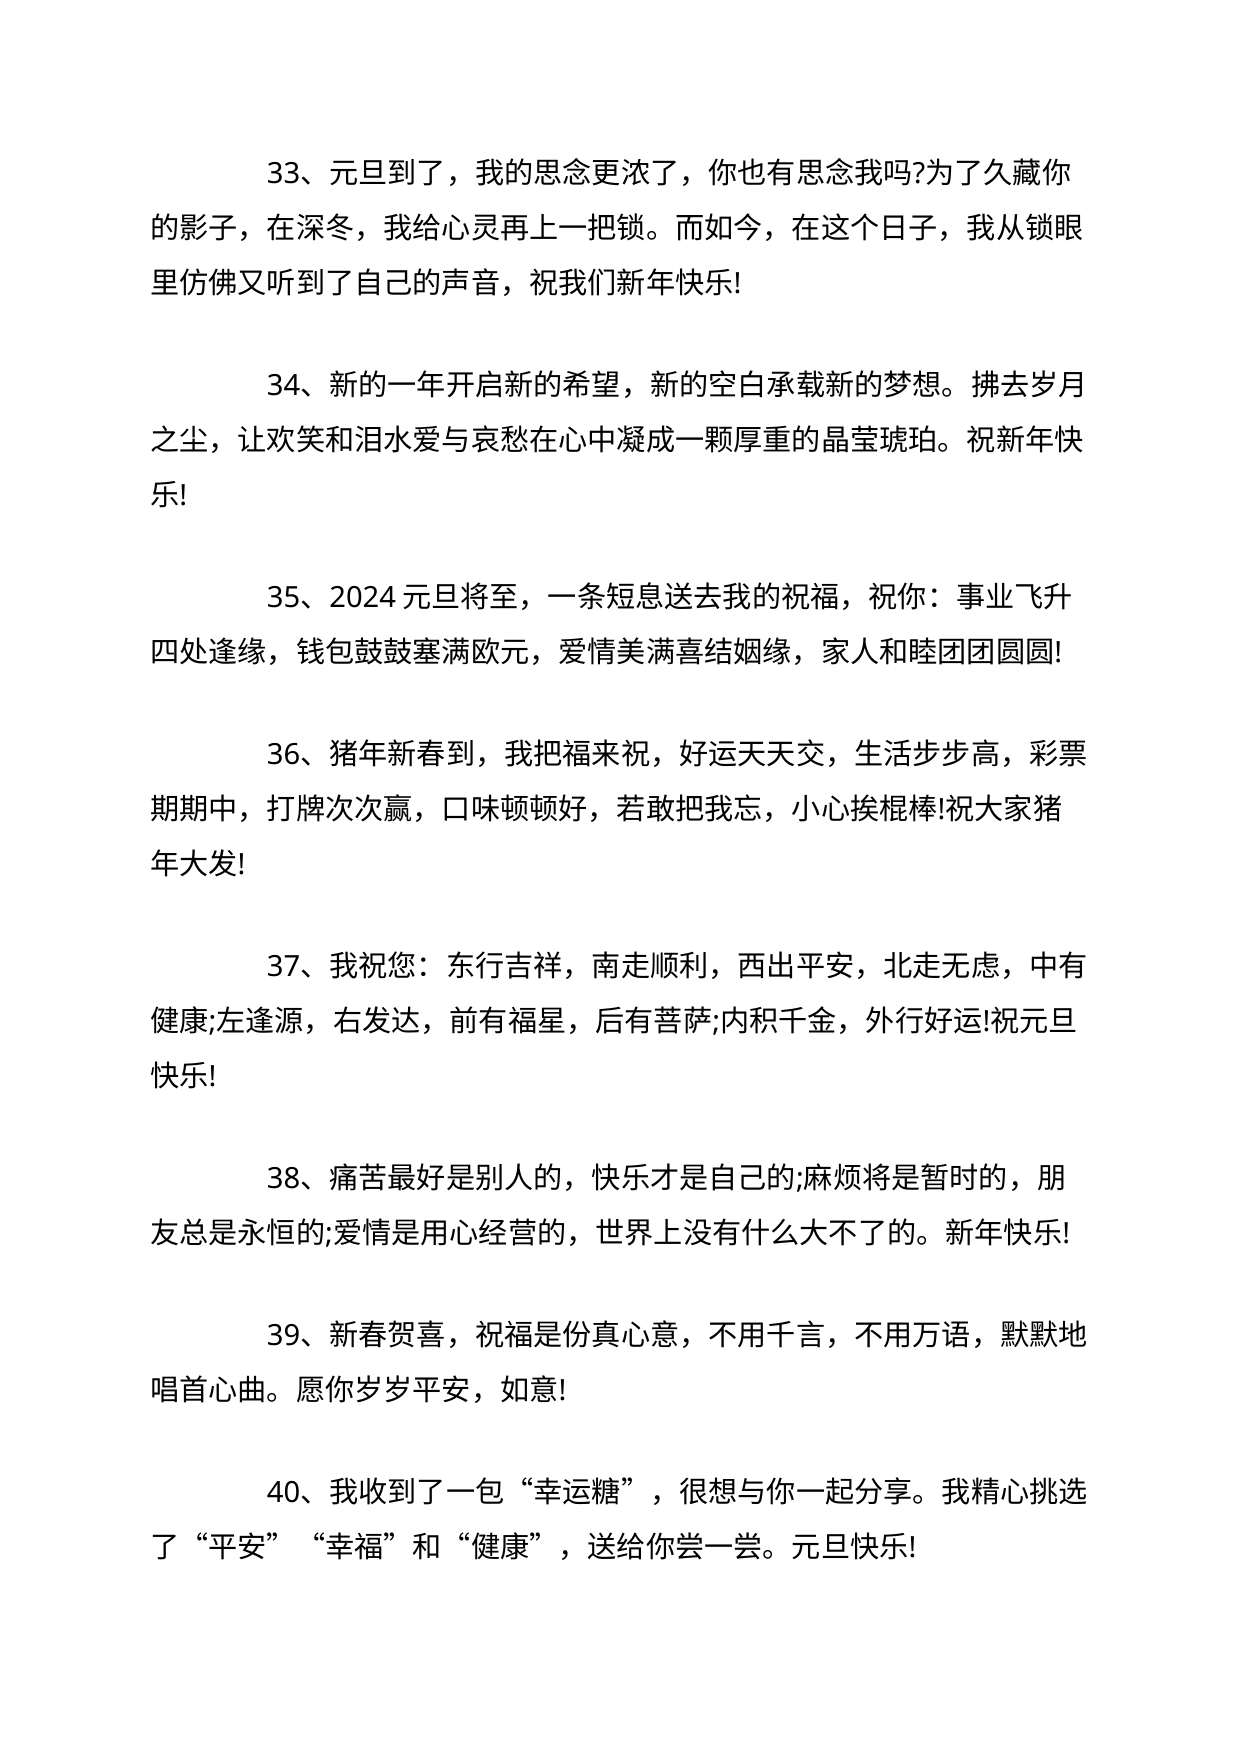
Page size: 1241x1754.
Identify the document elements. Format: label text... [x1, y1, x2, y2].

text 40、我收到了一包“幸运糖”，很想与你一起分享。我精心挑选了“平安”“幸福”和“健康”，送给你尝一尝。元旦快乐! [150, 1469, 1090, 1566]
text 34、新的一年开启新的希望，新的空白承载新的梦想。拂去岁月之尘，让欢笑和泪水爱与哀愁在心中凝成一颗厚重的晶莹琥珀。祝新年快乐! [150, 362, 1090, 514]
text 35、2024元旦将至，一条短息送去我的祝福，祝你：事业飞升四处逢缘，钱包鼓鼓塞满欧元，爱情美满喜结姻缘，家人和睦团团圆圆! [150, 574, 1090, 671]
text 39、新春贺喜，祝福是份真心意，不用千言，不用万语，默默地唱首心曲。愿你岁岁平安，如意! [150, 1312, 1090, 1409]
text 38、痛苦最好是别人的，快乐才是自己的;麻烦将是暂时的，朋友总是永恒的;爱情是用心经营的，世界上没有什么大不了的。新年快乐! [150, 1155, 1090, 1252]
text 37、我祝您：东行吉祥，南走顺利，西出平安，北走无虑，中有健康;左逢源，右发达，前有福星，后有菩萨;内积千金，外行好运!祝元旦快乐! [150, 943, 1090, 1095]
text 33、元旦到了，我的思念更浓了，你也有思念我吗?为了久藏你的影子，在深冬，我给心灵再上一把锁。而如今，在这个日子，我从锁眼里仿佛又听到了自己的声音，祝我们新年快乐! [150, 150, 1090, 302]
text 36、猪年新春到，我把福来祝，好运天天交，生活步步高，彩票期期中，打牌次次赢，口味顿顿好，若敢把我忘，小心挨棍棒!祝大家猪年大发! [150, 731, 1090, 883]
